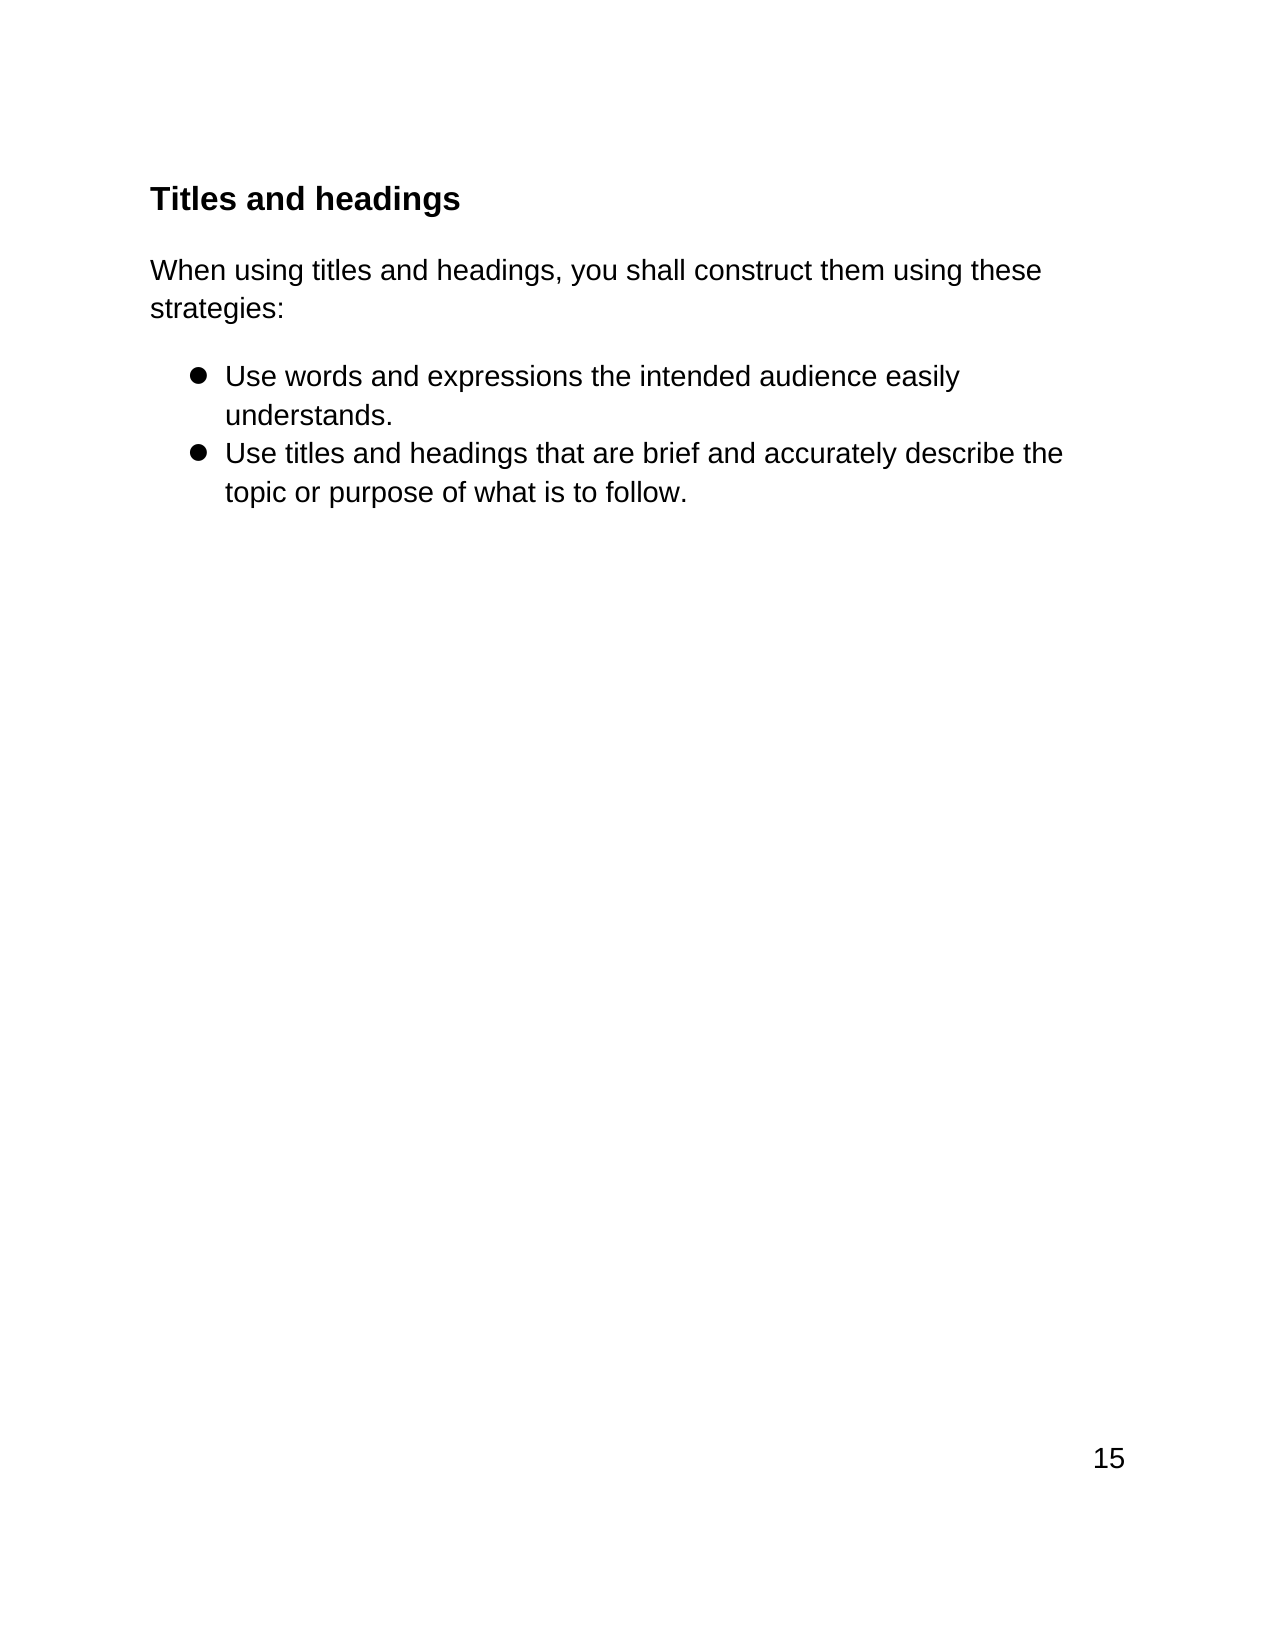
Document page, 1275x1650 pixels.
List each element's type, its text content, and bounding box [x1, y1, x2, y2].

text When using titles and headings, you shall construct them using these strategies: [150, 252, 1125, 324]
list Use titles and headings that are brief and accurately describe the topic or purpose of what is to follow. [187, 436, 1125, 508]
list Use words and expressions the intended audience easily understands. [187, 359, 1125, 431]
subtitle Titles and headings [150, 179, 1125, 218]
